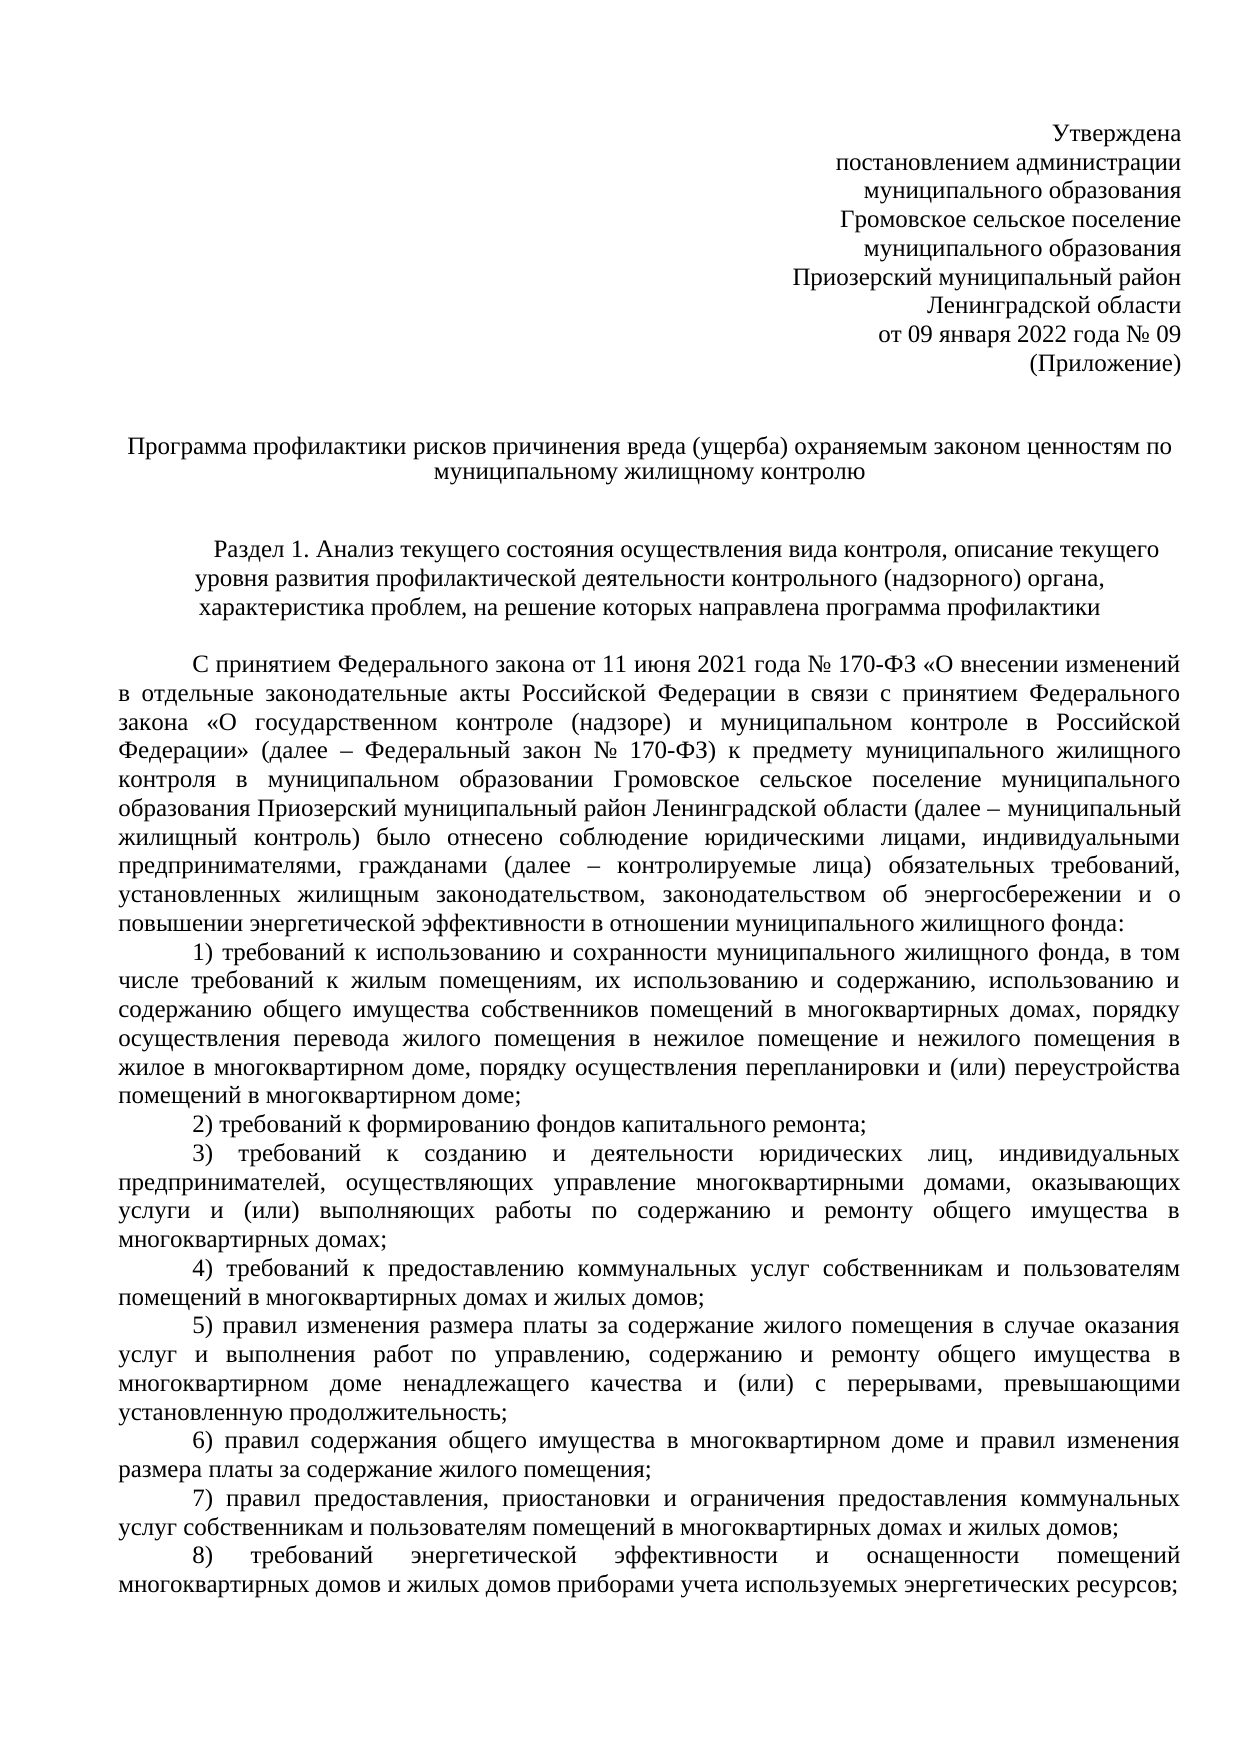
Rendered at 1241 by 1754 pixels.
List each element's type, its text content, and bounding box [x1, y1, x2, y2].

text Громовское сельское поселение [118, 204, 1181, 233]
text 3) требований к созданию и деятельности юридических лиц, индивидуальных предпринимателей, осуществляющих управление многоквартирными домами, оказывающих услуги и (или) выполняющих работы по содержанию и ремонту общего имущества в многоквартирных домах; [118, 1138, 1181, 1253]
text 4) требований к предоставлению коммунальных услуг собственникам и пользователям помещений в многоквартирных домах и жилых домов; [118, 1253, 1181, 1311]
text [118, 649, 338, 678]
text постановлением администрации [118, 147, 1181, 176]
text Утверждена [118, 118, 1181, 147]
text 2) требований к формированию фондов капитального ремонта; [118, 1109, 1181, 1138]
text 8) требований энергетической эффективности и оснащенности помещений многоквартирных домов и жилых домов приборами учета используемых энергетических ресурсов; [118, 1541, 1181, 1598]
text С принятием Федерального закона от 11 июня 2021 года № 170-ФЗ «О внесении изменений в отдельные законодательные акты Российской Федерации в связи с принятием Федерального закона «О государственном контроле (надзоре) и муниципальном контроле в Российской Федерации» (далее – Федеральный закон № 170-ФЗ) к предмету муниципального жилищного контроля в муниципальном образовании Громовское сельское поселение муниципального образования Приозерский муниципальный район Ленинградской области (далее – муниципальный жилищный контроль) было отнесено соблюдение юридическими лицами, индивидуальными предпринимателями, гражданами (далее – контролируемые лица) обязательных требований, установленных жилищным законодательством, законодательством об энергосбережении и о повышении энергетической эффективности в отношении муниципального жилищного фонда: [118, 736, 1181, 937]
text 6) правил содержания общего имущества в многоквартирном доме и правил изменения размера платы за содержание жилого помещения; [118, 1426, 1181, 1483]
text Ленинградской области [118, 291, 1181, 319]
text от 09 января 2022 года № 09 [118, 319, 1181, 348]
text муниципального образования [118, 176, 1181, 204]
text Раздел 1. Анализ текущего состояния осуществления вида контроля, описание текущего уровня развития профилактической деятельности контрольного (надзорного) органа, характеристика проблем, на решение которых направлена программа профилактики [118, 534, 1181, 621]
text 5) правил изменения размера платы за содержание жилого помещения в случае оказания услуг и выполнения работ по управлению, содержанию и ремонту общего имущества в многоквартирном доме ненадлежащего качества и (или) с перерывами, превышающими установленную продолжительность; [118, 1311, 1181, 1426]
text (Приложение) [118, 348, 1181, 377]
text 7) правил предоставления, приостановки и ограничения предоставления коммунальных услуг собственникам и пользователям помещений в многоквартирных домах и жилых домов; [118, 1483, 1181, 1541]
text Приозерский муниципальный район [118, 262, 1181, 291]
text Программа профилактики рисков причинения вреда (ущерба) охраняемым законом ценностям по муниципальному жилищному контролю [118, 434, 1181, 484]
text муниципального образования [118, 233, 1181, 262]
text 1) требований к использованию и сохранности муниципального жилищного фонда, в том числе требований к жилым помещениям, их использованию и содержанию, использованию и содержанию общего имущества собственников помещений в многоквартирных домах, порядку осуществления перевода жилого помещения в нежилое помещение и нежилого помещения в жилое в многоквартирном доме, порядку осуществления перепланировки и (или) переустройства помещений в многоквартирном доме; [118, 937, 1181, 1109]
